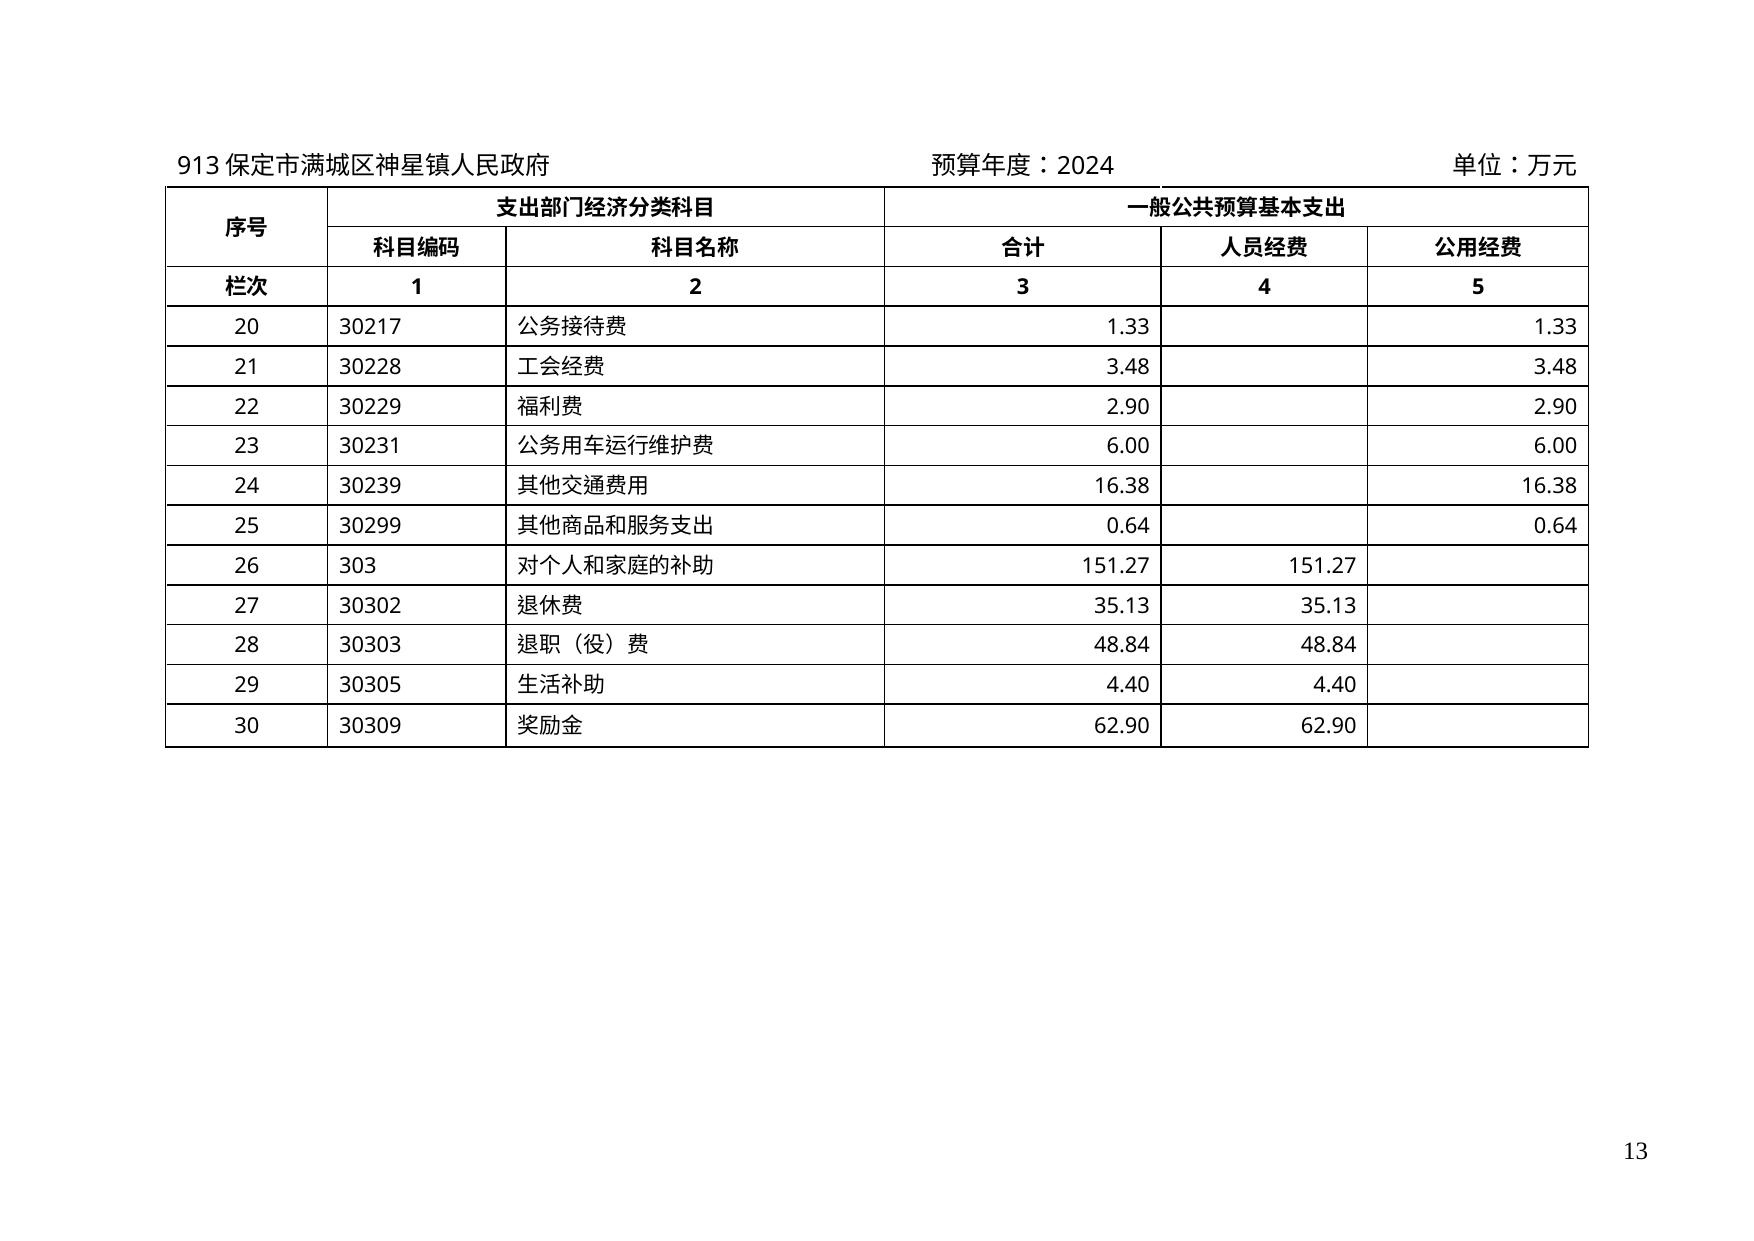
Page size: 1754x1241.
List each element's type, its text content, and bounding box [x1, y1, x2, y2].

table_cell 科目名称 [507, 227, 884, 266]
table_cell 30299 [328, 506, 505, 544]
table_cell 26 [166, 545, 327, 584]
table_cell 48.84 [1162, 625, 1367, 663]
table_cell 福利费 [507, 387, 884, 425]
table_cell 1.33 [1368, 307, 1588, 345]
table_cell 公务用车运行维护费 [507, 426, 884, 464]
table_cell 支出部门经济分类科目 [328, 188, 884, 226]
table_cell 25 [166, 505, 327, 544]
table_cell [1368, 625, 1588, 663]
table_cell 2.90 [1368, 387, 1588, 425]
table_cell 29 [166, 665, 327, 703]
table_header 单位：万元 [1162, 143, 1588, 186]
table_cell 16.38 [885, 466, 1160, 504]
table_cell 30303 [328, 625, 505, 663]
table_cell [1162, 387, 1367, 425]
table_cell 退休费 [507, 586, 884, 624]
table_cell 3 [885, 267, 1160, 305]
table_cell 151.27 [885, 546, 1160, 584]
table_cell 公务接待费 [507, 307, 884, 345]
table_cell 栏次 [166, 267, 327, 305]
table_cell [1368, 665, 1588, 703]
table_cell 一般公共预算基本支出 [885, 188, 1588, 226]
table_cell [1368, 586, 1588, 624]
table_cell 23 [166, 426, 327, 464]
table_cell 21 [166, 346, 327, 385]
table_cell [1162, 466, 1367, 504]
table_cell 35.13 [1162, 586, 1367, 624]
table_cell 3.48 [885, 347, 1160, 385]
table_cell 30302 [328, 586, 505, 624]
table_cell 生活补助 [507, 665, 884, 703]
table_cell 30309 [328, 705, 505, 746]
table_cell 4.40 [885, 665, 1160, 703]
table_cell 151.27 [1162, 546, 1367, 584]
table_cell 合计 [885, 227, 1160, 266]
table_cell 2 [507, 267, 884, 305]
table_cell 0.64 [885, 506, 1160, 544]
table_cell [1162, 506, 1367, 544]
table_cell [1368, 705, 1588, 746]
table_cell 16.38 [1368, 466, 1588, 504]
table_cell 30239 [328, 466, 505, 504]
table_cell [1368, 546, 1588, 584]
table_cell 27 [166, 585, 327, 624]
table_cell 其他商品和服务支出 [507, 506, 884, 544]
table_cell 28 [166, 625, 327, 663]
table_cell 30228 [328, 347, 505, 385]
table_cell 6.00 [1368, 426, 1588, 464]
table_cell 30305 [328, 665, 505, 703]
table_cell [1162, 307, 1367, 345]
table_cell 公用经费 [1368, 227, 1588, 266]
table_cell 2.90 [885, 387, 1160, 425]
table_cell 24 [166, 466, 327, 504]
table_cell 3.48 [1368, 347, 1588, 385]
table_cell 20 [166, 306, 327, 345]
table_cell 30231 [328, 426, 505, 464]
table_cell 工会经费 [507, 347, 884, 385]
table_cell 其他交通费用 [507, 466, 884, 504]
table_cell [1162, 426, 1367, 464]
table_cell 30229 [328, 387, 505, 425]
table_cell 退职（役）费 [507, 625, 884, 663]
table_cell 35.13 [885, 586, 1160, 624]
table_cell 1 [328, 267, 505, 305]
table_cell 6.00 [885, 426, 1160, 464]
table_cell 对个人和家庭的补助 [507, 546, 884, 584]
table_cell 奖励金 [507, 705, 884, 746]
table_cell 序号 [166, 187, 327, 266]
table_cell 4 [1162, 267, 1367, 305]
table_cell 0.64 [1368, 506, 1588, 544]
table_header 913保定市满城区神星镇人民政府 [166, 143, 884, 186]
table_cell 30 [166, 704, 327, 746]
table_cell 303 [328, 546, 505, 584]
table_cell 30217 [328, 307, 505, 345]
table_header 预算年度：2024 [885, 143, 1160, 186]
table_cell 1.33 [885, 307, 1160, 345]
table_cell 4.40 [1162, 665, 1367, 703]
table_cell 人员经费 [1162, 227, 1367, 266]
table_cell 62.90 [1162, 705, 1367, 746]
table_cell 22 [166, 386, 327, 425]
table_cell 5 [1368, 267, 1588, 305]
table_cell 科目编码 [328, 227, 505, 266]
table_cell 62.90 [885, 705, 1160, 746]
table_cell 48.84 [885, 625, 1160, 663]
table_cell [1162, 347, 1367, 385]
